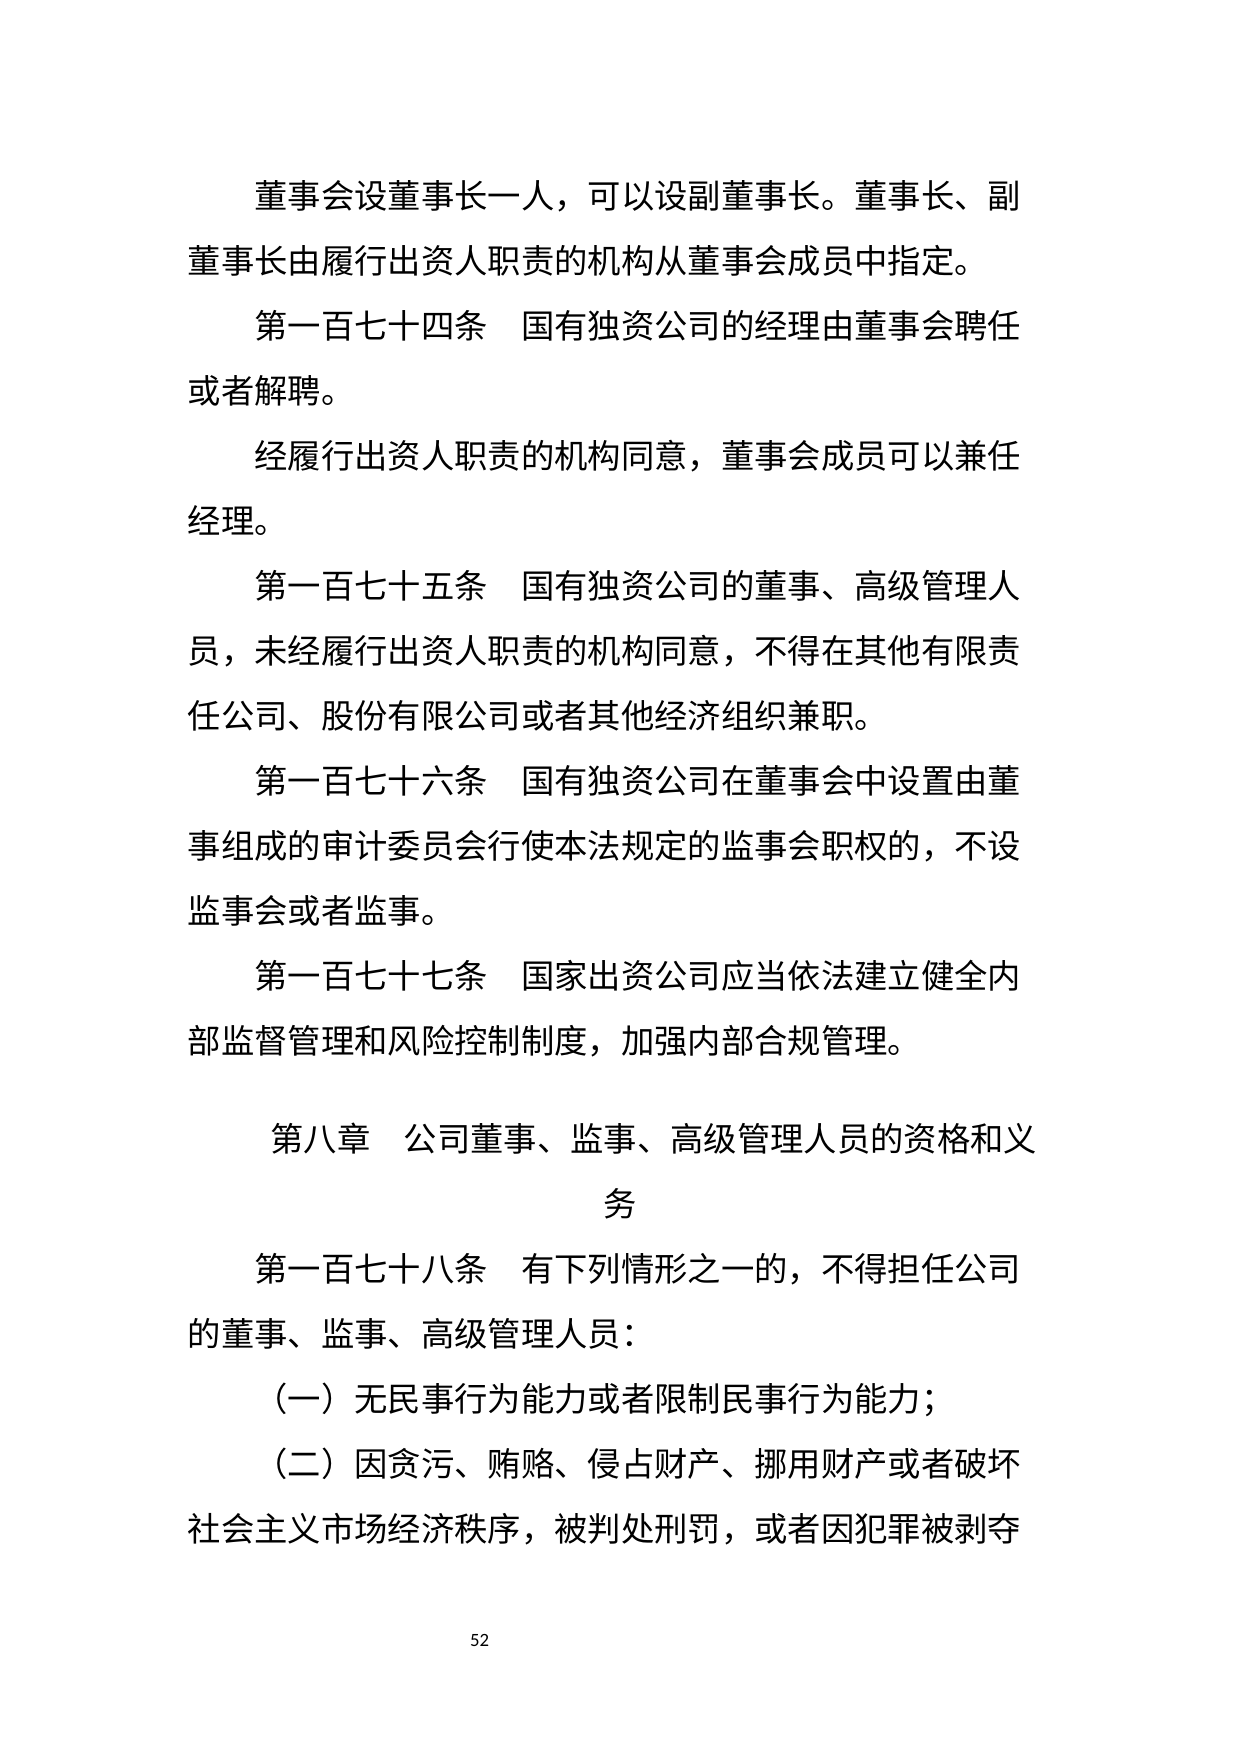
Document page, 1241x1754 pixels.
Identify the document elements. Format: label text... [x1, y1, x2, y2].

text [187, 1429, 1053, 1559]
text 第一百七十五条 国有独资公司的董事、高级管理人员，未经履行出资人职责的机构同意，不得在其他有限责任公司、股份有限公司或者其他经济组织兼职。 [187, 552, 1053, 747]
text 第一百七十八条 有下列情形之一的，不得担任公司的董事、监事、高级管理人员： [187, 1234, 1053, 1364]
text 董事会设董事长一人，可以设副董事长。董事长、副董事长由履行出资人职责的机构从董事会成员中指定。 [187, 162, 1053, 292]
text 第一百七十六条 国有独资公司在董事会中设置由董事组成的审计委员会行使本法规定的监事会职权的，不设监事会或者监事。 [187, 747, 1053, 942]
text （一）无民事行为能力或者限制民事行为能力； [187, 1364, 1053, 1429]
text 第一百七十四条 国有独资公司的经理由董事会聘任或者解聘。 [187, 292, 1053, 422]
text 第一百七十七条 国家出资公司应当依法建立健全内部监督管理和风险控制制度，加强内部合规管理。 [187, 942, 1053, 1072]
text 第八章 公司董事、监事、高级管理人员的资格和义务 [187, 1104, 1053, 1234]
text 经履行出资人职责的机构同意，董事会成员可以兼任经理。 [187, 422, 1053, 552]
